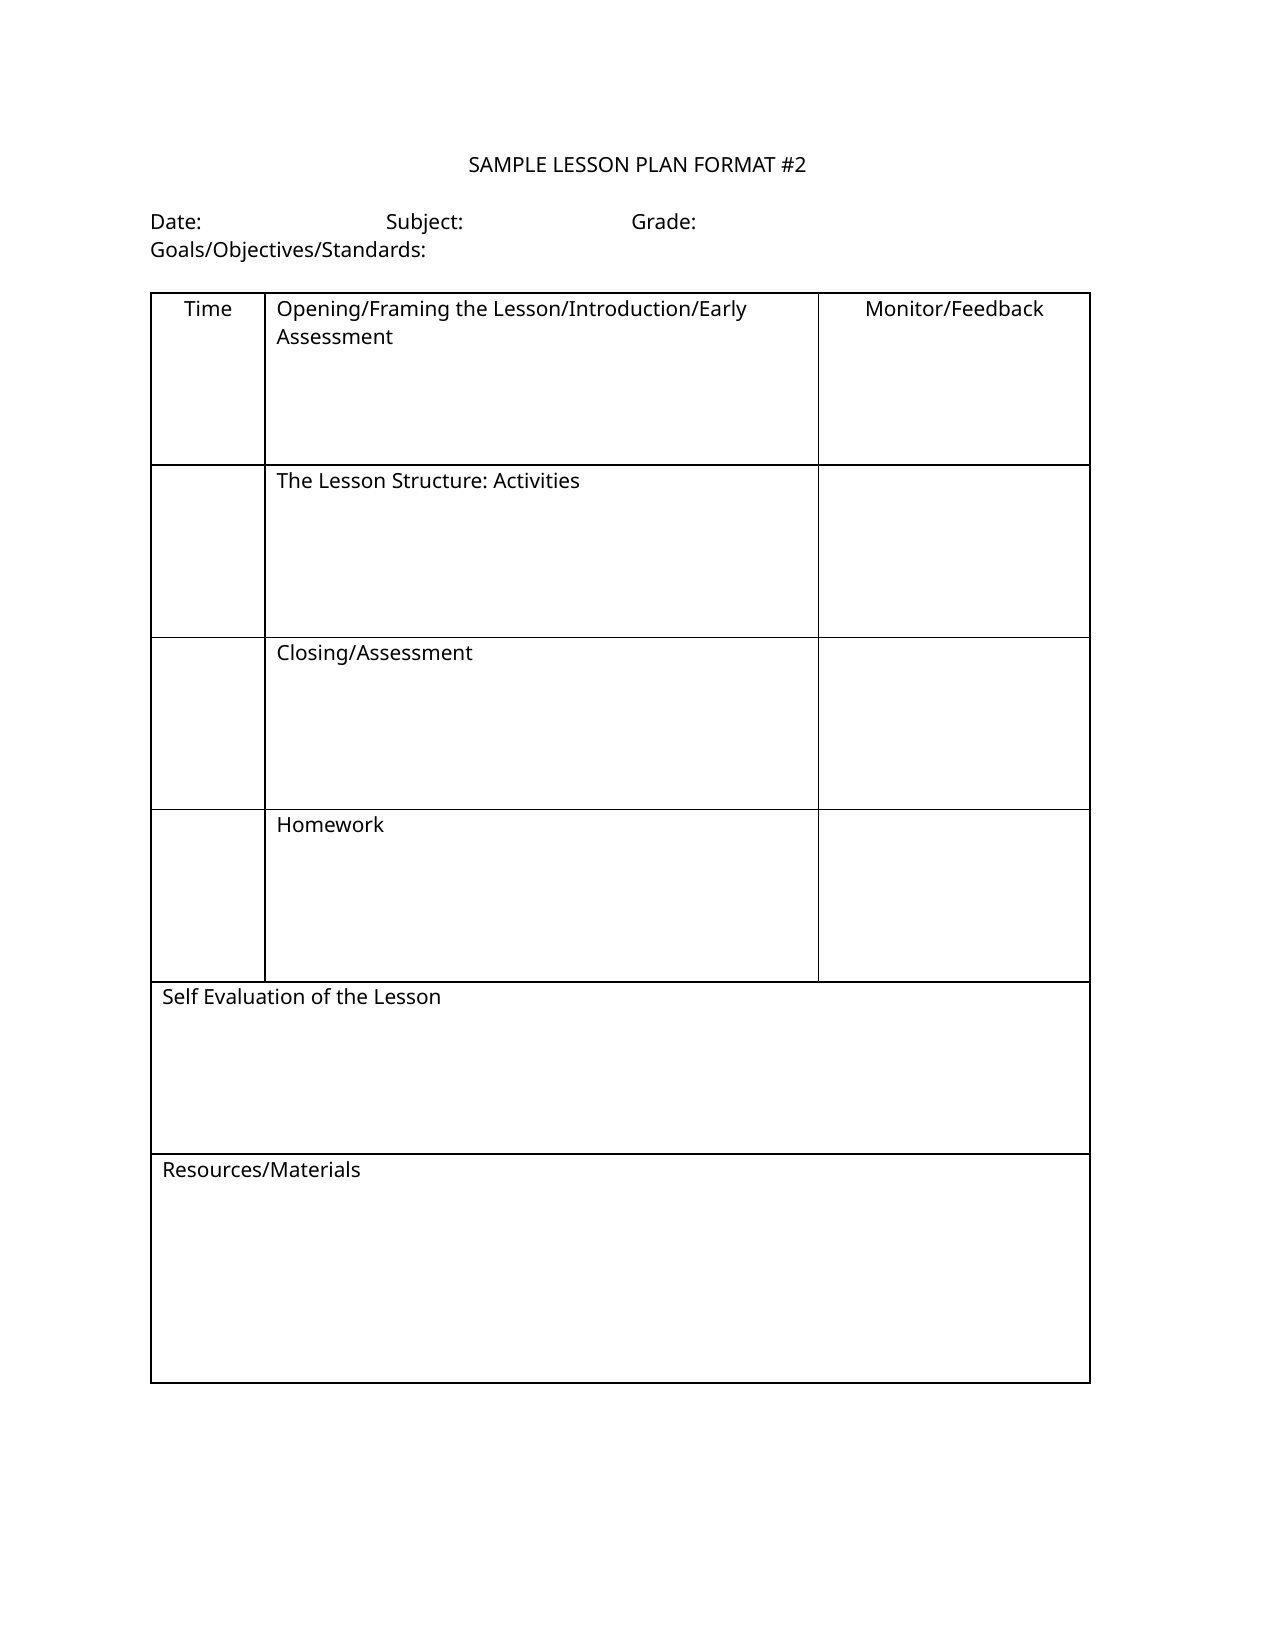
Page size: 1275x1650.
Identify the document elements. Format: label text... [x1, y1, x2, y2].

table_header Time [152, 294, 264, 464]
table_header Opening/Framing the Lesson/Introduction/Early Assessment [266, 294, 818, 464]
table_cell [819, 810, 1089, 981]
table_cell [819, 466, 1089, 637]
table_cell Resources/Materials [152, 1155, 1089, 1382]
table_header Monitor/Feedback [819, 294, 1089, 464]
table_cell [152, 810, 264, 981]
table_cell The Lesson Structure: Activities [266, 466, 818, 637]
table_cell [819, 638, 1089, 809]
table_cell Homework [266, 810, 818, 981]
table_cell [152, 638, 264, 809]
text Date: Subject: Grade: [150, 207, 1125, 235]
table_cell Closing/Assessment [266, 638, 818, 809]
table_cell Self Evaluation of the Lesson [152, 983, 1089, 1153]
subtitle SAMPLE LESSON PLAN FORMAT #2 [150, 150, 1125, 178]
table_cell [152, 466, 264, 637]
text Goals/Objectives/Standards: [150, 235, 1125, 264]
